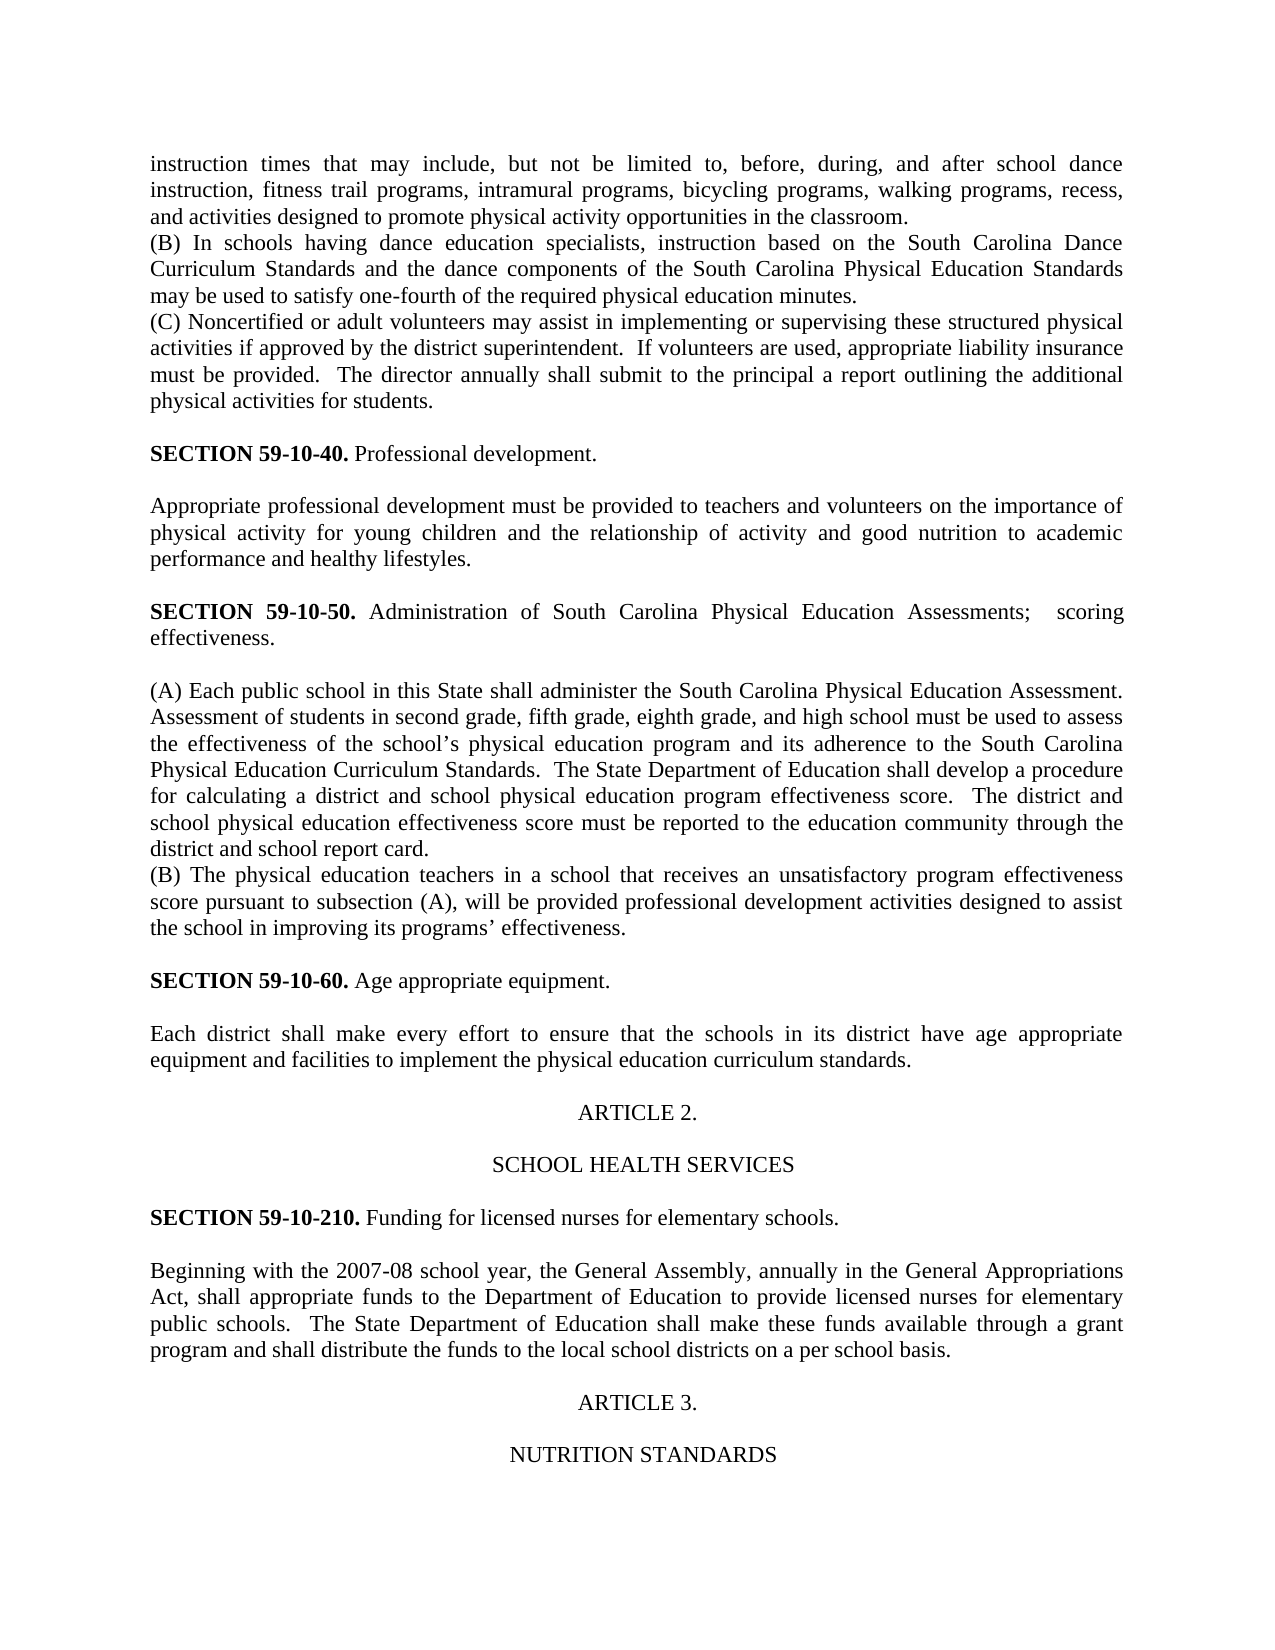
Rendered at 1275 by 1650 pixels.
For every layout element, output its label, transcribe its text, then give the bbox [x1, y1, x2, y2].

text Each district shall make every effort to ensure that the schools in its district have age appropriate equipment and facilities to implement the physical education curriculum standards. [150, 1020, 1125, 1072]
text (B) The physical education teachers in a school that receives an unsatisfactory program effectiveness score pursuant to subsection (A), will be provided professional development activities designed to assist the school in improving its programs’ effectiveness. [150, 862, 1125, 941]
text SECTION 59-10-210. Funding for licensed nurses for elementary schools. [150, 1204, 1125, 1231]
text SCHOOL HEALTH SERVICES [150, 1151, 1125, 1178]
text SECTION 59-10-40. Professional development. [150, 440, 1125, 466]
text SECTION 59-10-50. Administration of South Carolina Physical Education Assessments; scoring effectiveness. [150, 598, 1125, 651]
text (A) Each public school in this State shall administer the South Carolina Physical Education Assessment. Assessment of students in second grade, fifth grade, eighth grade, and high school must be used to assess the effectiveness of the school’s physical education program and its adherence to the South Carolina Physical Education Curriculum Standards. The State Department of Education shall develop a procedure for calculating a district and school physical education program effectiveness score. The district and school physical education effectiveness score must be reported to the education community through the district and school report card. [150, 677, 1125, 862]
text (B) In schools having dance education specialists, instruction based on the South Carolina Dance Curriculum Standards and the dance components of the South Carolina Physical Education Standards may be used to satisfy one-fourth of the required physical education minutes. [150, 229, 1125, 308]
text Appropriate professional development must be provided to teachers and volunteers on the importance of physical activity for young children and the relationship of activity and good nutrition to academic performance and healthy lifestyles. [150, 493, 1125, 572]
text SECTION 59-10-60. Age appropriate equipment. [150, 967, 1125, 993]
text ARTICLE 2. [150, 1099, 1125, 1125]
text (C) Noncertified or adult volunteers may assist in implementing or supervising these structured physical activities if approved by the district superintendent. If volunteers are used, appropriate liability insurance must be provided. The director annually shall submit to the principal a report outlining the additional physical activities for students. [150, 308, 1125, 413]
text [150, 150, 1125, 229]
text NUTRITION STANDARDS [150, 1441, 1125, 1468]
text Beginning with the 2007-08 school year, the General Assembly, annually in the General Appropriations Act, shall appropriate funds to the Department of Education to provide licensed nurses for elementary public schools. The State Department of Education shall make these funds available through a grant program and shall distribute the funds to the local school districts on a per school basis. [150, 1257, 1125, 1362]
text ARTICLE 3. [150, 1389, 1125, 1415]
